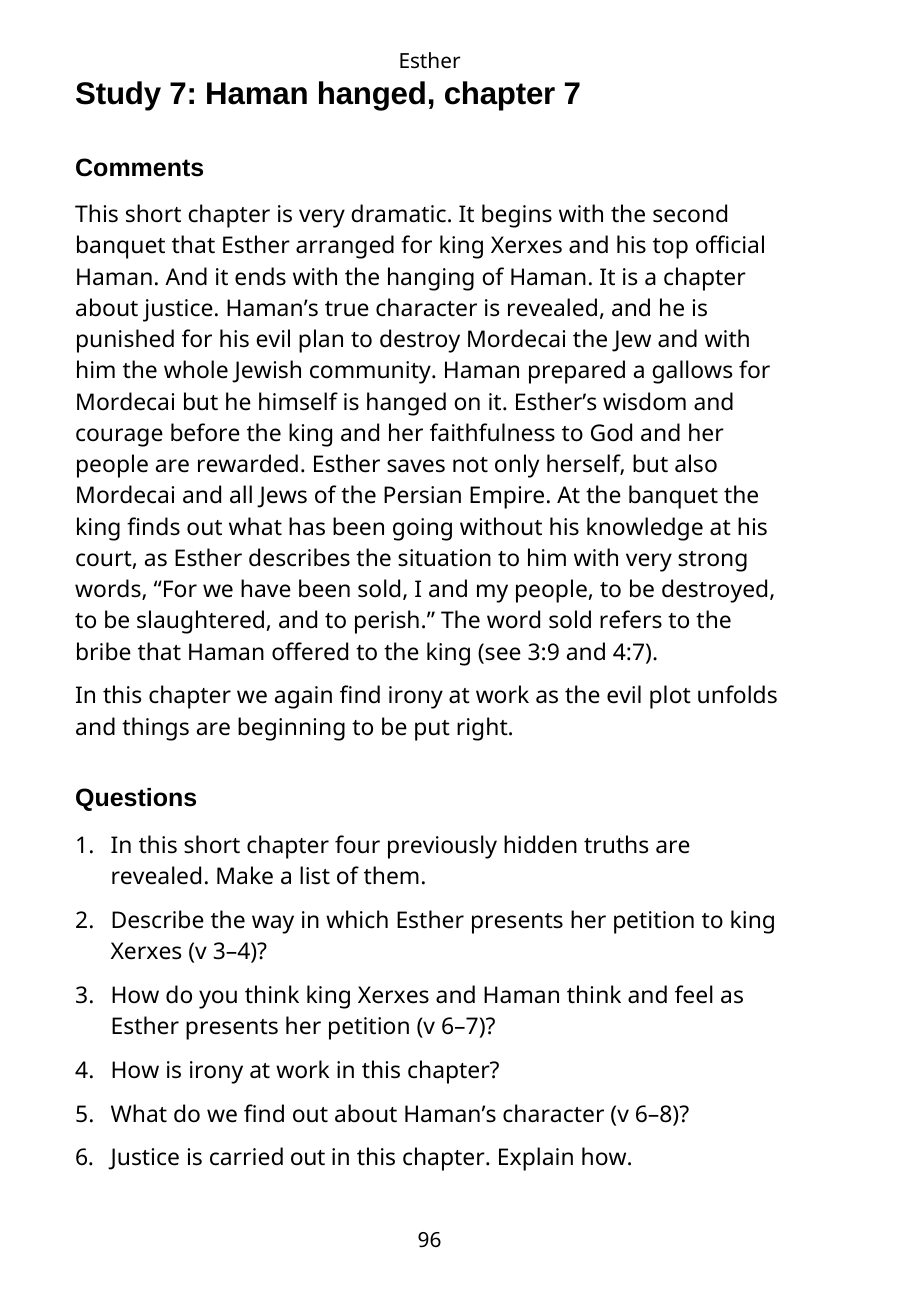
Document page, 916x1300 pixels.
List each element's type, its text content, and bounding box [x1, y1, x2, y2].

text In this chapter we again find irony at work as the evil plot unfolds and things are beginning to be put right. [75, 679, 784, 742]
subtitle Comments [75, 153, 784, 181]
list In this short chapter four previously hidden truths are revealed. Make a list of them. [75, 829, 784, 891]
list Justice is carried out in this chapter. Explain how. [75, 1141, 784, 1173]
text This short chapter is very dramatic. It begins with the second banquet that Esther arranged for king Xerxes and his top official Haman. And it ends with the hanging of Haman. It is a chapter about justice. Haman’s true character is revealed, and he is punished for his evil plan to destroy Mordecai the Jew and with him the whole Jewish community. Haman prepared a gallows for Mordecai but he himself is hanged on it. Esther’s wisdom and courage before the king and her faithfulness to God and her people are rewarded. Esther saves not only herself, but also Mordecai and all Jews of the Persian Empire. At the banquet the king finds out what has been going without his knowledge at his court, as Esther describes the situation to him with very strong words, “For we have been sold, I and my people, to be destroyed, to be slaughtered, and to perish.” The word sold refers to the bribe that Haman offered to the king (see 3:9 and 4:7). [75, 198, 784, 667]
list How do you think king Xerxes and Haman think and feel as Esther presents her petition (v 6–7)? [75, 979, 784, 1041]
subtitle Study 7: Haman hanged, chapter 7 [75, 75, 784, 111]
list What do we find out about Haman’s character (v 6–8)? [75, 1098, 784, 1129]
list How is irony at work in this chapter? [75, 1054, 784, 1085]
list Describe the way in which Esther presents her petition to king Xerxes (v 3–4)? [75, 904, 784, 966]
subtitle Questions [75, 783, 784, 812]
